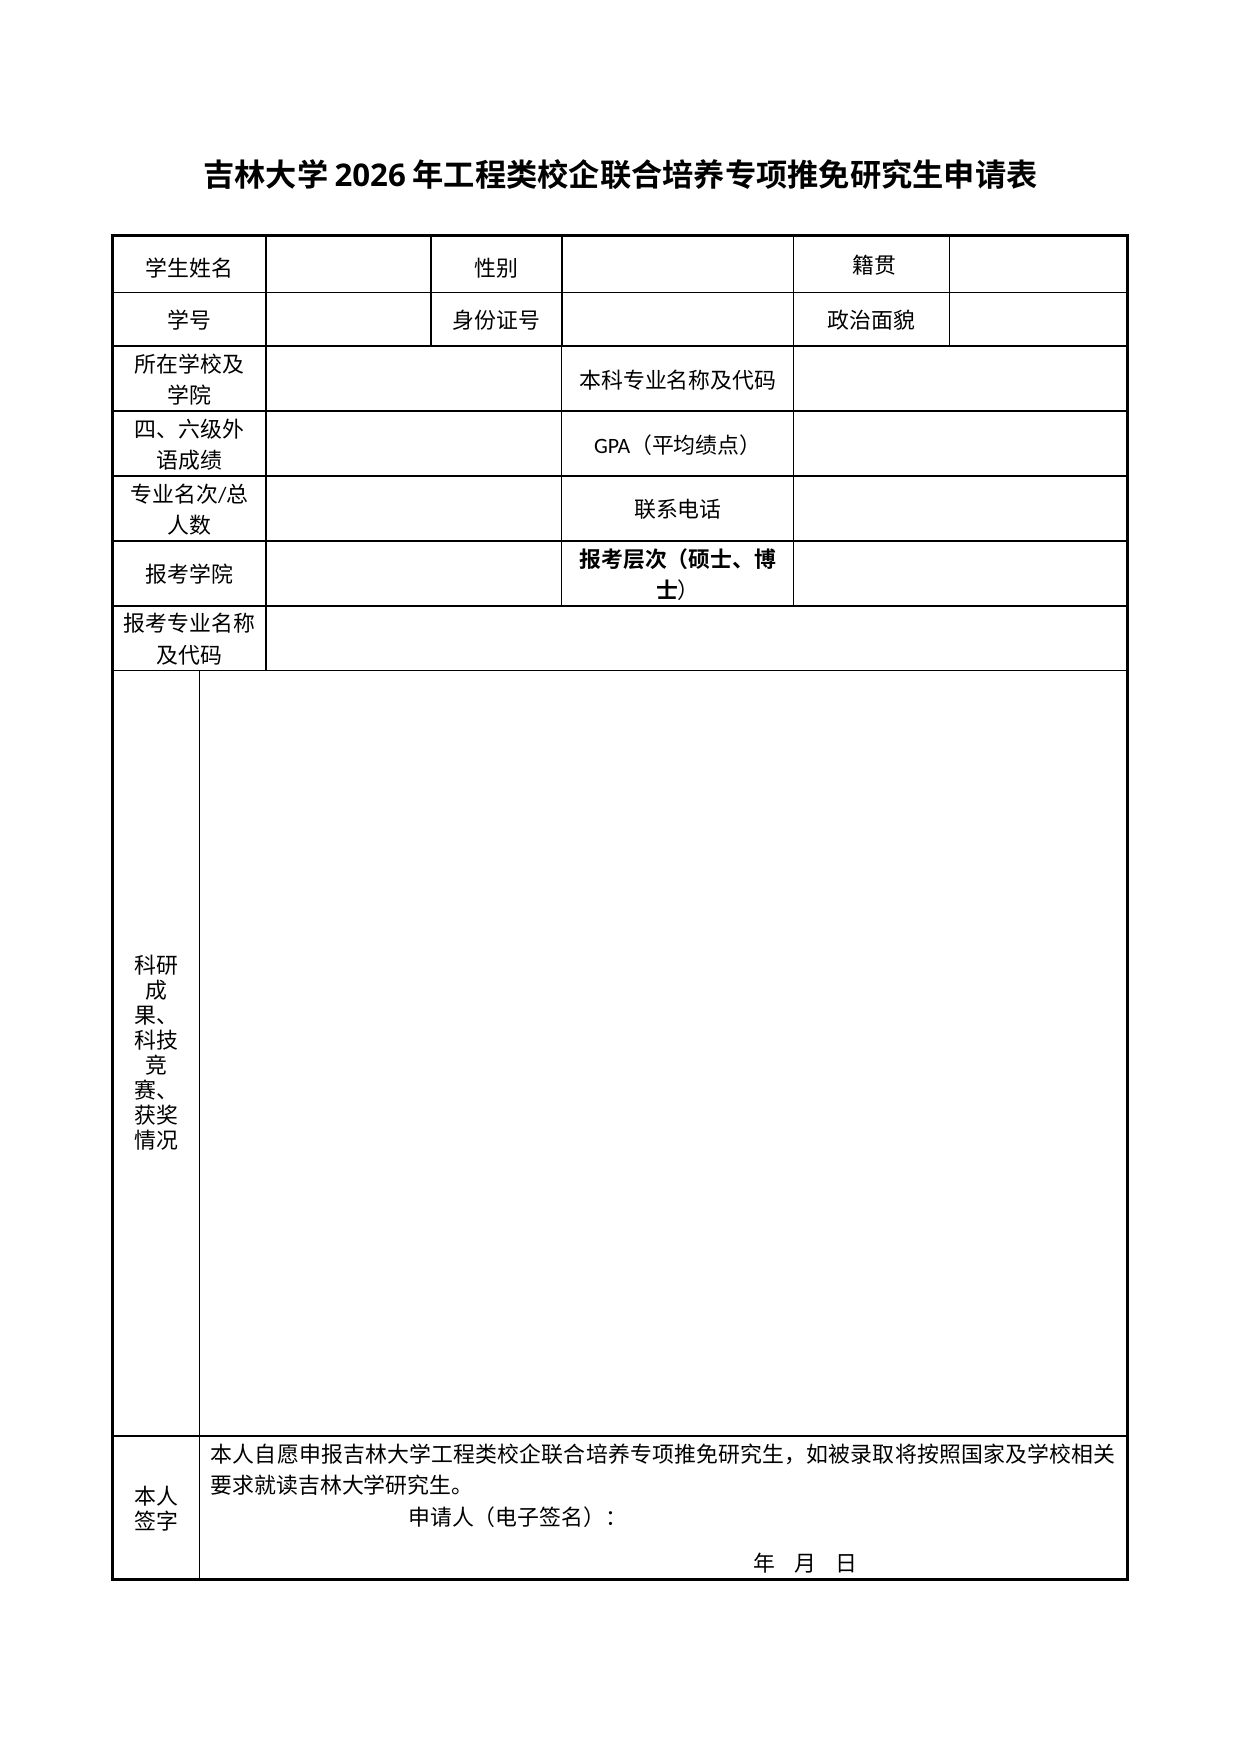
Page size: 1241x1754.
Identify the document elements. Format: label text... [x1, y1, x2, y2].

table_header 性别 [432, 237, 561, 291]
table_cell [267, 607, 1126, 670]
table_cell 学号 [114, 293, 265, 345]
table_header 籍贯 [794, 237, 949, 291]
table_cell 科研成果、科技竞赛、获奖情况 [114, 671, 199, 1435]
table_cell [267, 477, 561, 540]
table_cell [794, 477, 1126, 540]
table_cell [794, 412, 1126, 475]
table_cell [267, 347, 561, 410]
table_cell 联系电话 [562, 477, 793, 540]
table_cell [563, 293, 793, 345]
table_cell 身份证号 [432, 293, 561, 345]
table_cell [794, 542, 1126, 605]
table_cell [794, 347, 1126, 410]
table_cell [267, 293, 430, 345]
table_cell 专业名次/总人数 [114, 477, 265, 540]
table_header [267, 237, 430, 291]
table_cell 报考层次（硕士、博士） [562, 542, 793, 605]
table_cell [267, 412, 561, 475]
table_cell 本人自愿申报吉林大学工程类校企联合培养专项推免研究生，如被录取将按照国家及学校相关要求就读吉林大学研究生。 申请人（电子签名）： 年 月 日 [200, 1437, 1126, 1577]
table_cell 报考专业名称及代码 [114, 607, 265, 670]
text 吉林大学2026年工程类校企联合培养专项推免研究生申请表 [187, 150, 1053, 195]
table_cell [267, 542, 561, 605]
table_cell [200, 671, 1126, 1435]
table_cell 所在学校及学院 [114, 347, 265, 410]
table_cell 四、六级外语成绩 [114, 412, 265, 475]
table_header 学生姓名 [114, 237, 265, 291]
table_header [950, 237, 1126, 291]
table_cell 政治面貌 [794, 293, 949, 345]
table_cell GPA（平均绩点） [562, 412, 793, 475]
table_header [563, 237, 793, 291]
table_cell [950, 293, 1126, 345]
table_cell 报考学院 [114, 542, 265, 605]
table_cell 本人签字 [114, 1437, 199, 1577]
table_cell 本科专业名称及代码 [562, 347, 793, 410]
